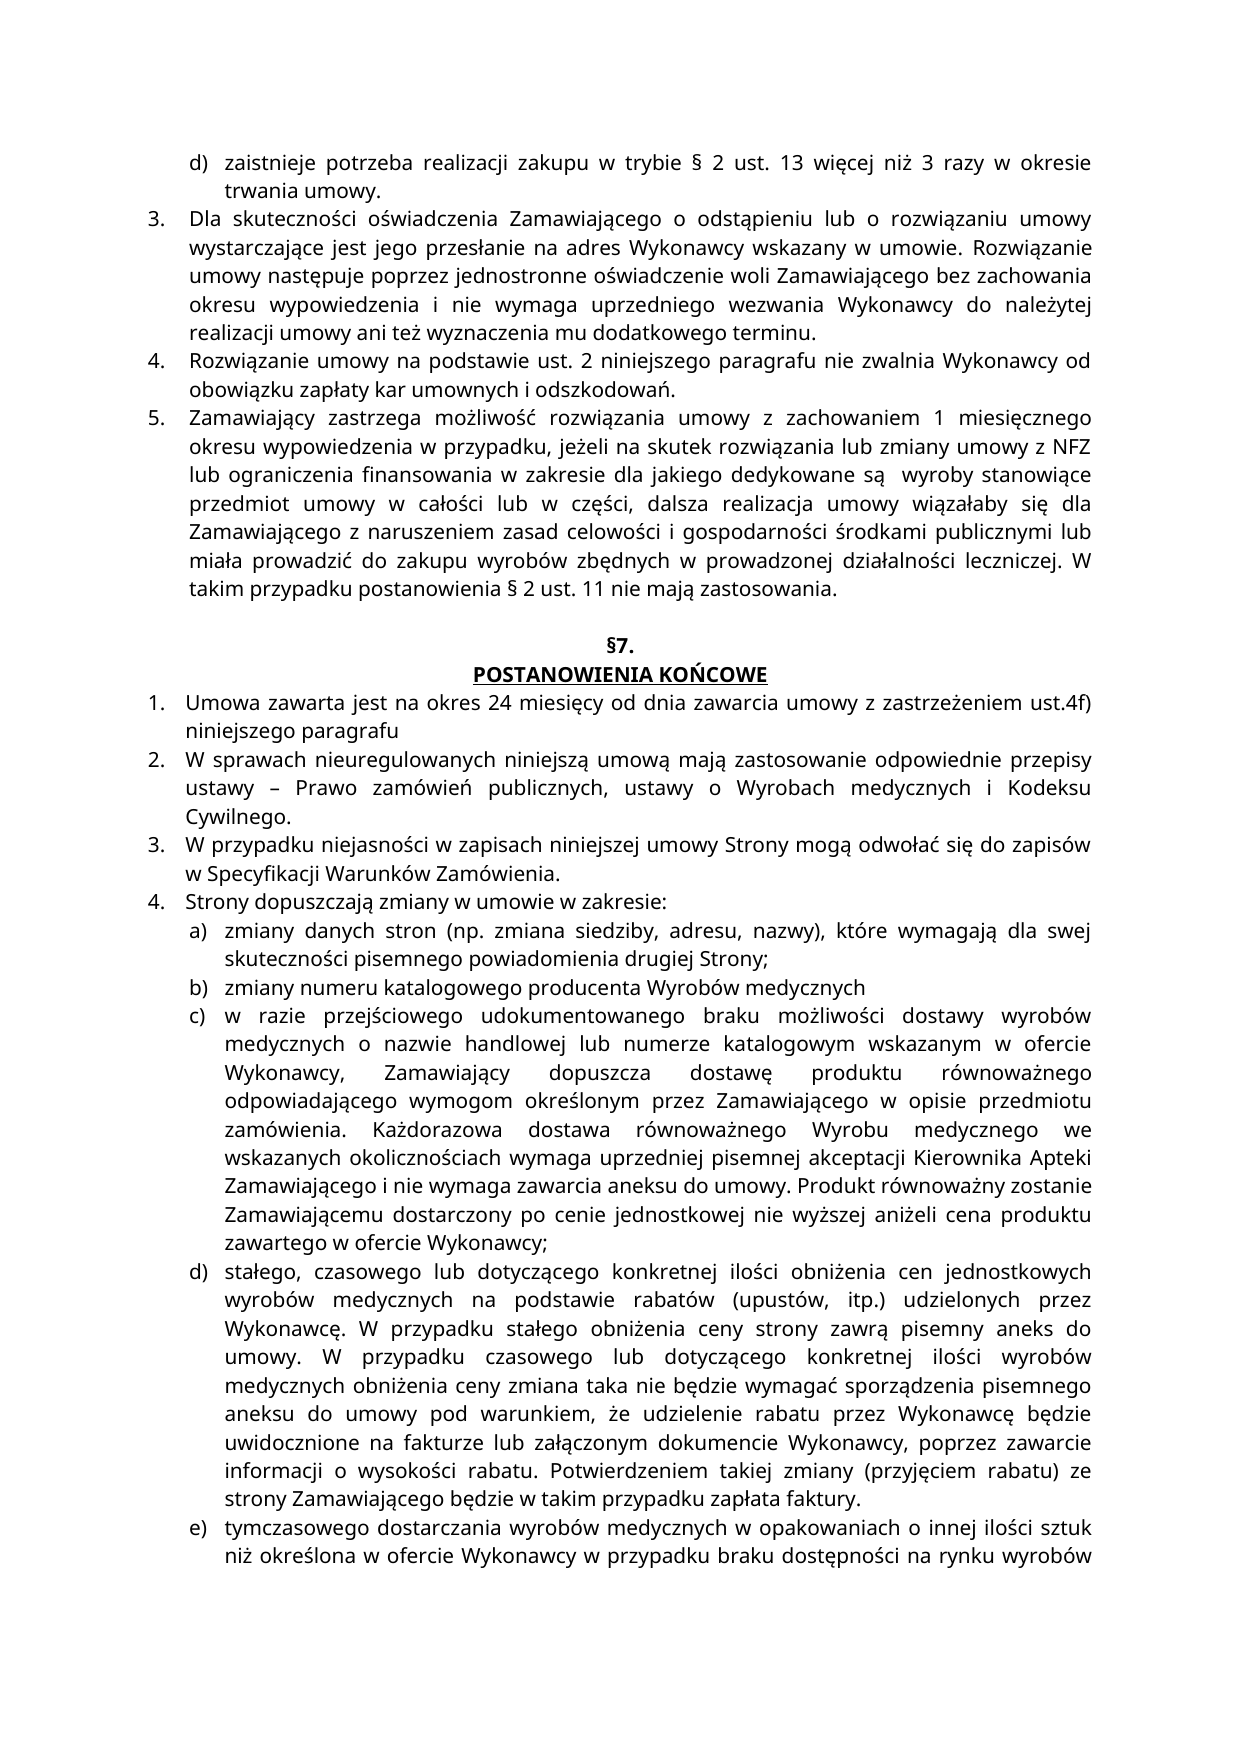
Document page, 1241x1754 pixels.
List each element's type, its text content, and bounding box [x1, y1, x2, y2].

list Strony dopuszczają zmiany w umowie w zakresie: [148, 887, 1093, 916]
text §7. [148, 631, 1093, 660]
list zmiany danych stron (np. zmiana siedziby, adresu, nazwy), które wymagają dla swej skuteczności pisemnego powiadomienia drugiej Strony; [189, 916, 1093, 973]
list zaistnieje potrzeba realizacji zakupu w trybie § 2 ust. 13 więcej niż 3 razy w okresie trwania umowy. [189, 148, 1093, 204]
list stałego, czasowego lub dotyczącego konkretnej ilości obniżenia cen jednostkowych wyrobów medycznych na podstawie rabatów (upustów, itp.) udzielonych przez Wykonawcę. W przypadku stałego obniżenia ceny strony zawrą pisemny aneks do umowy. W przypadku czasowego lub dotyczącego konkretnej ilości wyrobów medycznych obniżenia ceny zmiana taka nie będzie wymagać sporządzenia pisemnego aneksu do umowy pod warunkiem, że udzielenie rabatu przez Wykonawcę będzie uwidocznione na fakturze lub załączonym dokumencie Wykonawcy, poprzez zawarcie informacji o wysokości rabatu. Potwierdzeniem takiej zmiany (przyjęciem rabatu) ze strony Zamawiającego będzie w takim przypadku zapłata faktury. [189, 1257, 1093, 1513]
list w razie przejściowego udokumentowanego braku możliwości dostawy wyrobów medycznych o nazwie handlowej lub numerze katalogowym wskazanym w ofercie Wykonawcy, Zamawiający dopuszcza dostawę produktu równoważnego odpowiadającego wymogom określonym przez Zamawiającego w opisie przedmiotu zamówienia. Każdorazowa dostawa równoważnego Wyrobu medycznego we wskazanych okolicznościach wymaga uprzedniej pisemnej akceptacji Kierownika Apteki Zamawiającego i nie wymaga zawarcia aneksu do umowy. Produkt równoważny zostanie Zamawiającemu dostarczony po cenie jednostkowej nie wyższej aniżeli cena produktu zawartego w ofercie Wykonawcy; [189, 1001, 1093, 1257]
list W przypadku niejasności w zapisach niniejszej umowy Strony mogą odwołać się do zapisów w Specyfikacji Warunków Zamówienia. [148, 830, 1093, 887]
list Rozwiązanie umowy na podstawie ust. 2 niniejszego paragrafu nie zwalnia Wykonawcy od obowiązku zapłaty kar umownych i odszkodowań. [148, 347, 1093, 403]
list Umowa zawarta jest na okres 24 miesięcy od dnia zawarcia umowy z zastrzeżeniem ust.4f) niniejszego paragrafu [148, 688, 1093, 745]
list zmiany numeru katalogowego producenta Wyrobów medycznych [189, 973, 1093, 1001]
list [189, 1513, 1093, 1570]
list Dla skuteczności oświadczenia Zamawiającego o odstąpieniu lub o rozwiązaniu umowy wystarczające jest jego przesłanie na adres Wykonawcy wskazany w umowie. Rozwiązanie umowy następuje poprzez jednostronne oświadczenie woli Zamawiającego bez zachowania okresu wypowiedzenia i nie wymaga uprzedniego wezwania Wykonawcy do należytej realizacji umowy ani też wyznaczenia mu dodatkowego terminu. [148, 204, 1093, 347]
list W sprawach nieuregulowanych niniejszą umową mają zastosowanie odpowiednie przepisy ustawy – Prawo zamówień publicznych, ustawy o Wyrobach medycznych i Kodeksu Cywilnego. [148, 745, 1093, 830]
text POSTANOWIENIA KOŃCOWE [148, 660, 1093, 688]
list Zamawiający zastrzega możliwość rozwiązania umowy z zachowaniem 1 miesięcznego okresu wypowiedzenia w przypadku, jeżeli na skutek rozwiązania lub zmiany umowy z NFZ lub ograniczenia finansowania w zakresie dla jakiego dedykowane są wyroby stanowiące przedmiot umowy w całości lub w części, dalsza realizacja umowy wiązałaby się dla Zamawiającego z naruszeniem zasad celowości i gospodarności środkami publicznymi lub miała prowadzić do zakupu wyrobów zbędnych w prowadzonej działalności leczniczej. W takim przypadku postanowienia § 2 ust. 11 nie mają zastosowania. [148, 403, 1093, 603]
